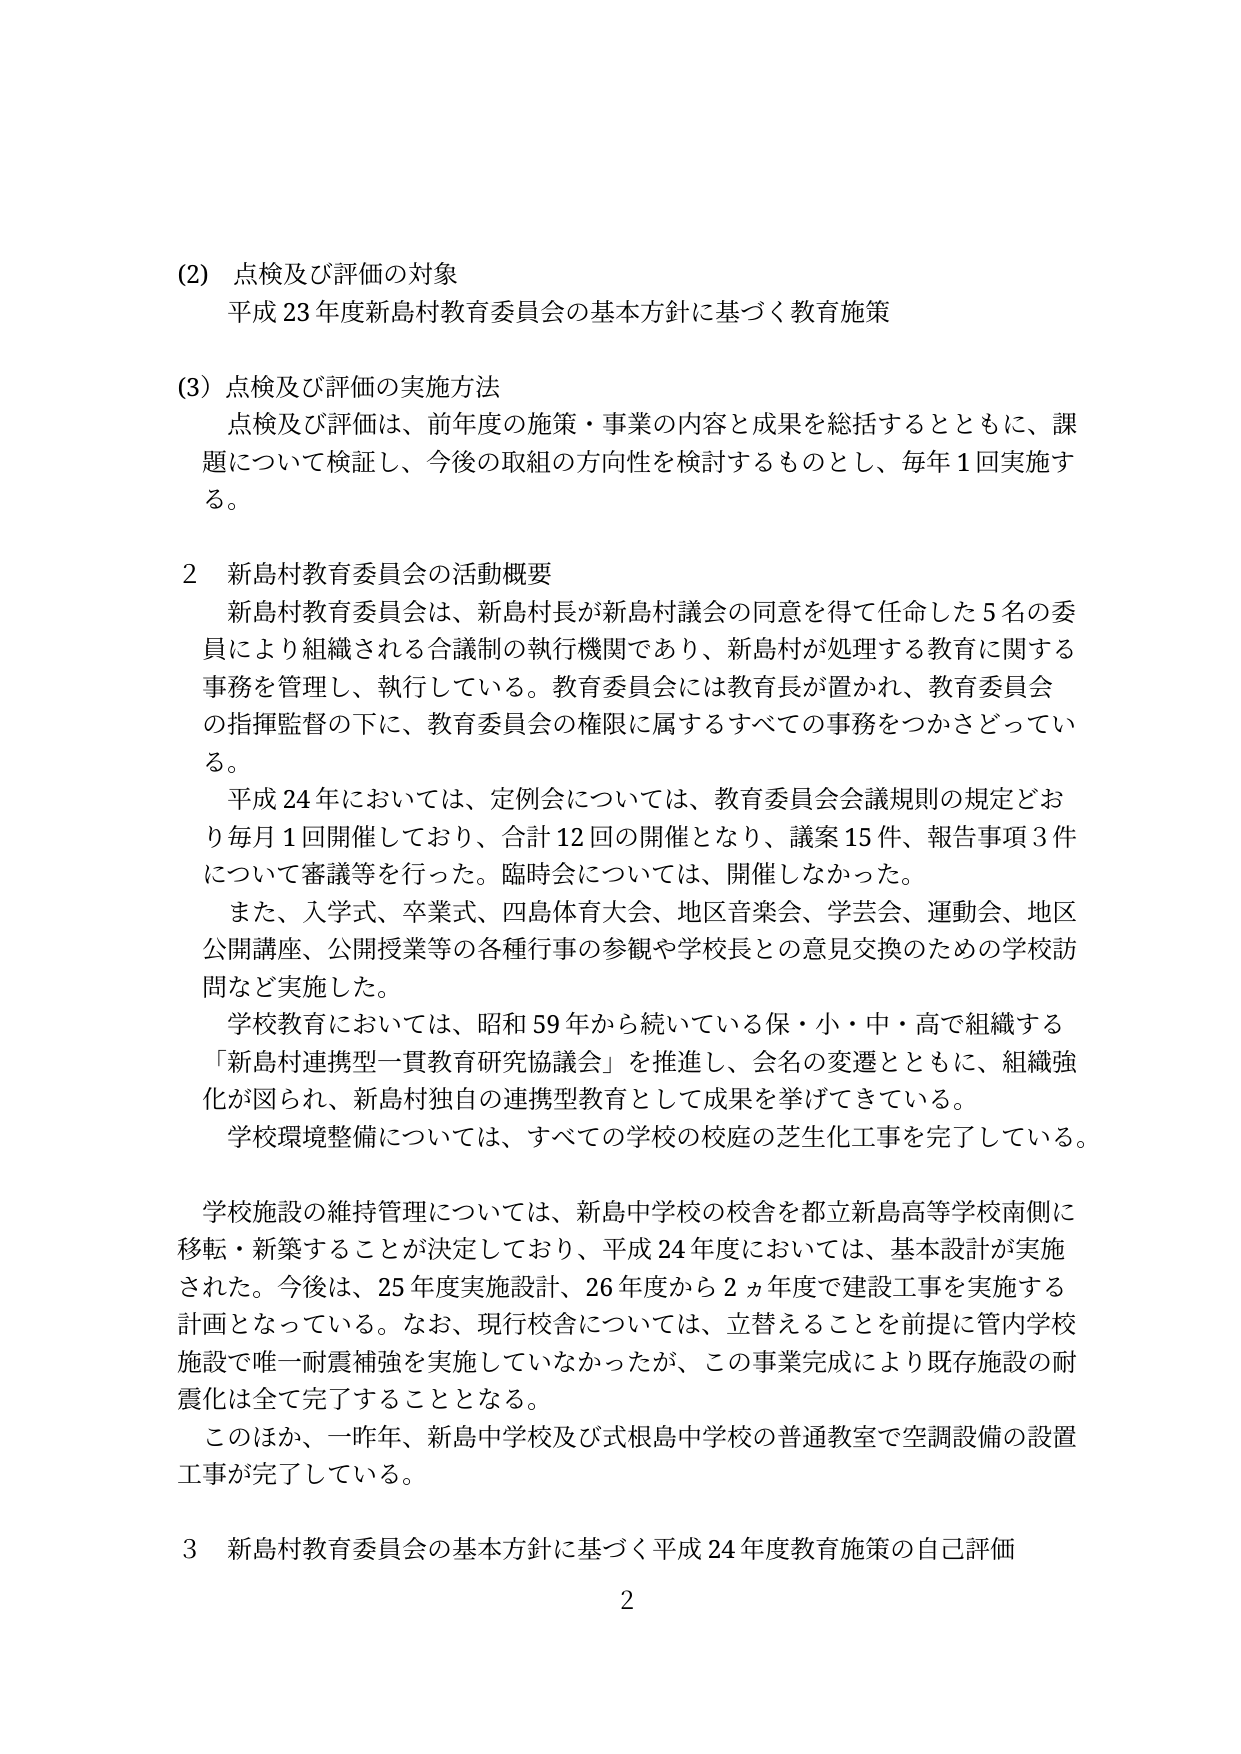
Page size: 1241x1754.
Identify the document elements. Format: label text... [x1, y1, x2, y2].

text また、入学式、卒業式、四島体育大会、地区音楽会、学芸会、運動会、地区公開講座、公開授業等の各種行事の参観や学校長との意見交換のための学校訪問など実施した。 [177, 892, 1078, 1004]
text (2) 点検及び評価の対象 [177, 254, 1078, 292]
text 学校教育においては、昭和59年から続いている保・小・中・高で組織する「新島村連携型一貫教育研究協議会」を推進し、会名の変遷とともに、組織強化が図られ、新島村独自の連携型教育として成果を挙げてきている。 [177, 1004, 1078, 1117]
text 学校環境整備については、すべての学校の校庭の芝生化工事を完了している。 [177, 1117, 1078, 1154]
text 平成24年においては、定例会については、教育委員会会議規則の規定どおり毎月1回開催しており、合計12回の開催となり、議案15件、報告事項３件について審議等を行った。臨時会については、開催しなかった。 [177, 779, 1078, 892]
text (3）点検及び評価の実施方法 [177, 367, 1078, 404]
text ２ 新島村教育委員会の活動概要 [177, 554, 1078, 592]
text ３ 新島村教育委員会の基本方針に基づく平成24年度教育施策の自己評価 [177, 1529, 1078, 1567]
text 学校施設の維持管理については、新島中学校の校舎を都立新島高等学校南側に移転・新築することが決定しており、平成24年度においては、基本設計が実施された。今後は、25年度実施設計、26年度から2ヵ年度で建設工事を実施する計画となっている。なお、現行校舎については、立替えることを前提に管内学校施設で唯一耐震補強を実施していなかったが、この事業完成により既存施設の耐震化は全て完了することとなる。 [177, 1192, 1078, 1417]
text 新島村教育委員会は、新島村長が新島村議会の同意を得て任命した5名の委員により組織される合議制の執行機関であり、新島村が処理する教育に関する事務を管理し、執行している。教育委員会には教育長が置かれ、教育委員会の指揮監督の下に、教育委員会の権限に属するすべての事務をつかさどっている。 [177, 592, 1078, 779]
text 点検及び評価は、前年度の施策・事業の内容と成果を総括するとともに、課題について検証し、今後の取組の方向性を検討するものとし、毎年1回実施する。 [177, 404, 1078, 517]
text このほか、一昨年、新島中学校及び式根島中学校の普通教室で空調設備の設置工事が完了している。 [177, 1417, 1078, 1492]
text 平成23年度新島村教育委員会の基本方針に基づく教育施策 [177, 292, 1078, 329]
